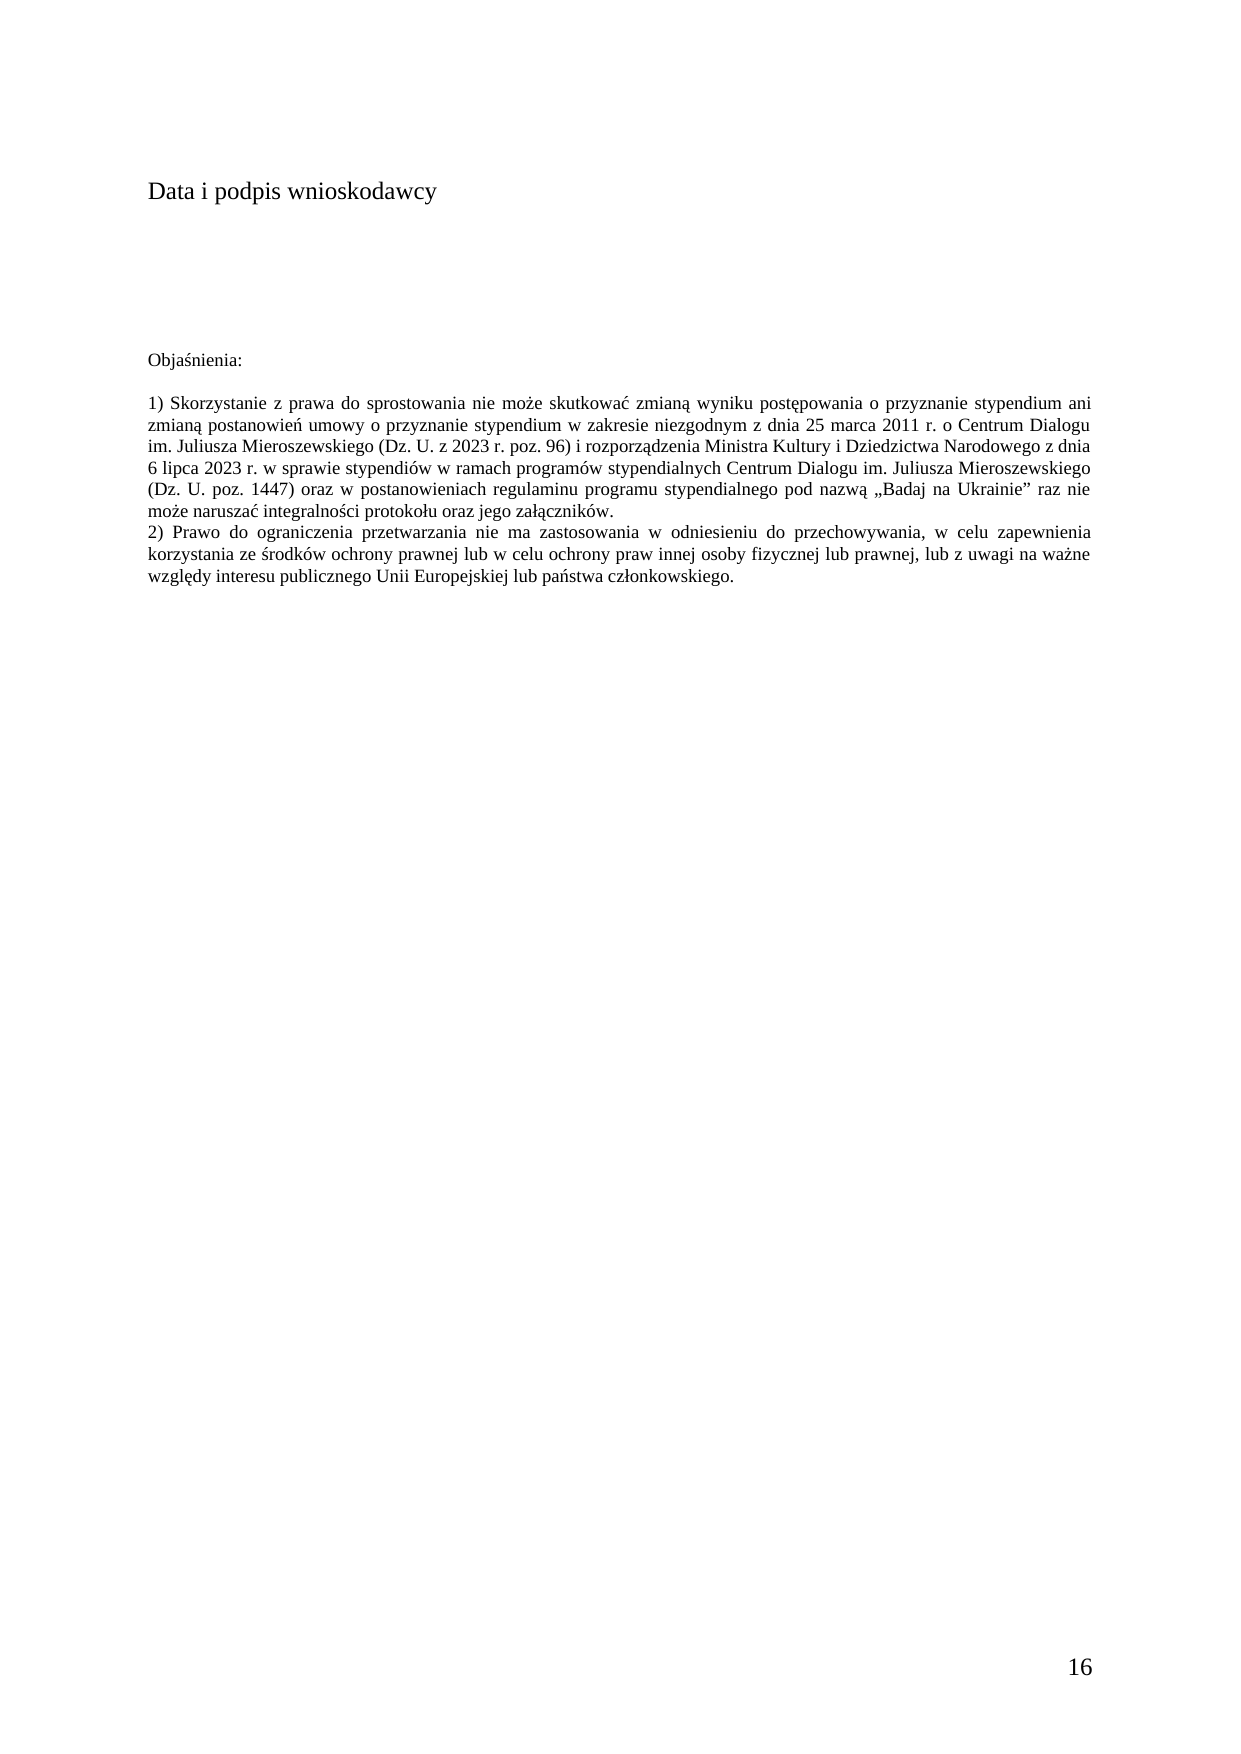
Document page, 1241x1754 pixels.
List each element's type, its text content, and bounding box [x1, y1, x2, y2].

text 2) Prawo do ograniczenia przetwarzania nie ma zastosowania w odniesieniu do przechowywania, w celu zapewnienia korzystania ze środków ochrony prawnej lub w celu ochrony praw innej osoby fizycznej lub prawnej, lub z uwagi na ważne względy interesu publicznego Unii Europejskiej lub państwa członkowskiego. [148, 521, 1093, 586]
text Data i podpis wnioskodawcy [148, 176, 1093, 205]
text 1) Skorzystanie z prawa do sprostowania nie może skutkować zmianą wyniku postępowania o przyznanie stypendium ani zmianą postanowień umowy o przyznanie stypendium w zakresie niezgodnym z dnia 25 marca 2011 r. o Centrum Dialogu im. Juliusza Mieroszewskiego (Dz. U. z 2023 r. poz. 96) i rozporządzenia Ministra Kultury i Dziedzictwa Narodowego z dnia 6 lipca 2023 r. w sprawie stypendiów w ramach programów stypendialnych Centrum Dialogu im. Juliusza Mieroszewskiego (Dz. U. poz. 1447) oraz w postanowieniach regulaminu programu stypendialnego pod nazwą „Badaj na Ukrainie” raz nie może naruszać integralności protokołu oraz jego załączników. [148, 392, 1093, 521]
text Objaśnienia: [148, 349, 1093, 370]
